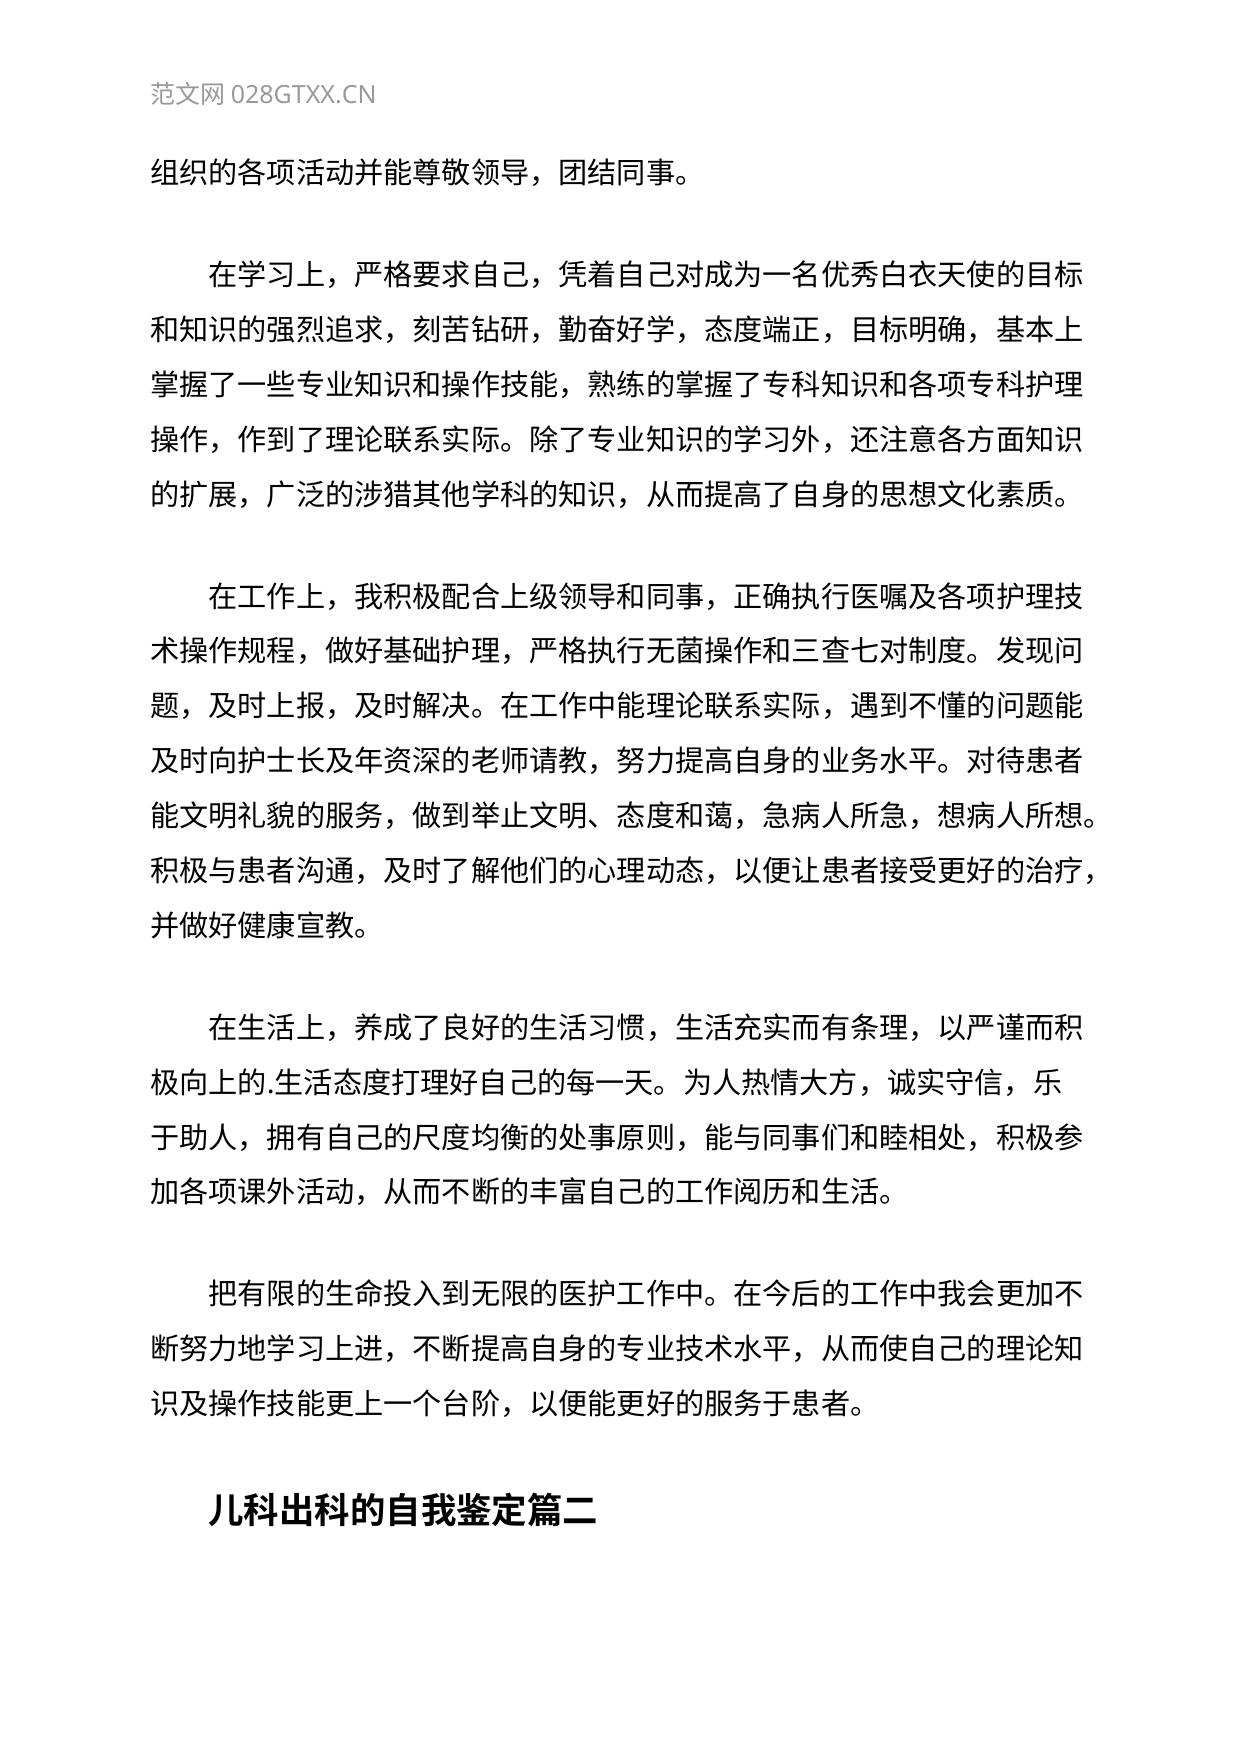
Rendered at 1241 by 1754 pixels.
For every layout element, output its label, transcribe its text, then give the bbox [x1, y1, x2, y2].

text 在工作上，我积极配合上级领导和同事，正确执行医嘱及各项护理技术操作规程，做好基础护理，严格执行无菌操作和三查七对制度。发现问题，及时上报，及时解决。在工作中能理论联系实际，遇到不懂的问题能及时向护士长及年资深的老师请教，努力提高自身的业务水平。对待患者能文明礼貌的服务，做到举止文明、态度和蔼，急病人所急，想病人所想。积极与患者沟通，及时了解他们的心理动态，以便让患者接受更好的治疗，并做好健康宣教。 [150, 573, 1090, 945]
text 在生活上，养成了良好的生活习惯，生活充实而有条理，以严谨而积极向上的.生活态度打理好自己的每一天。为人热情大方，诚实守信，乐于助人，拥有自己的尺度均衡的处事原则，能与同事们和睦相处，积极参加各项课外活动，从而不断的丰富自己的工作阅历和生活。 [150, 1004, 1090, 1211]
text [150, 150, 1090, 192]
text 把有限的生命投入到无限的医护工作中。在今后的工作中我会更加不断努力地学习上进，不断提高自身的专业技术水平，从而使自己的理论知识及操作技能更上一个台阶，以便能更好的服务于患者。 [150, 1271, 1090, 1423]
text 儿科出科的自我鉴定篇二 [150, 1482, 1090, 1534]
text 在学习上，严格要求自己，凭着自己对成为一名优秀白衣天使的目标和知识的强烈追求，刻苦钻研，勤奋好学，态度端正，目标明确，基本上掌握了一些专业知识和操作技能，熟练的掌握了专科知识和各项专科护理操作，作到了理论联系实际。除了专业知识的学习外，还注意各方面知识的扩展，广泛的涉猎其他学科的知识，从而提高了自身的思想文化素质。 [150, 252, 1090, 514]
